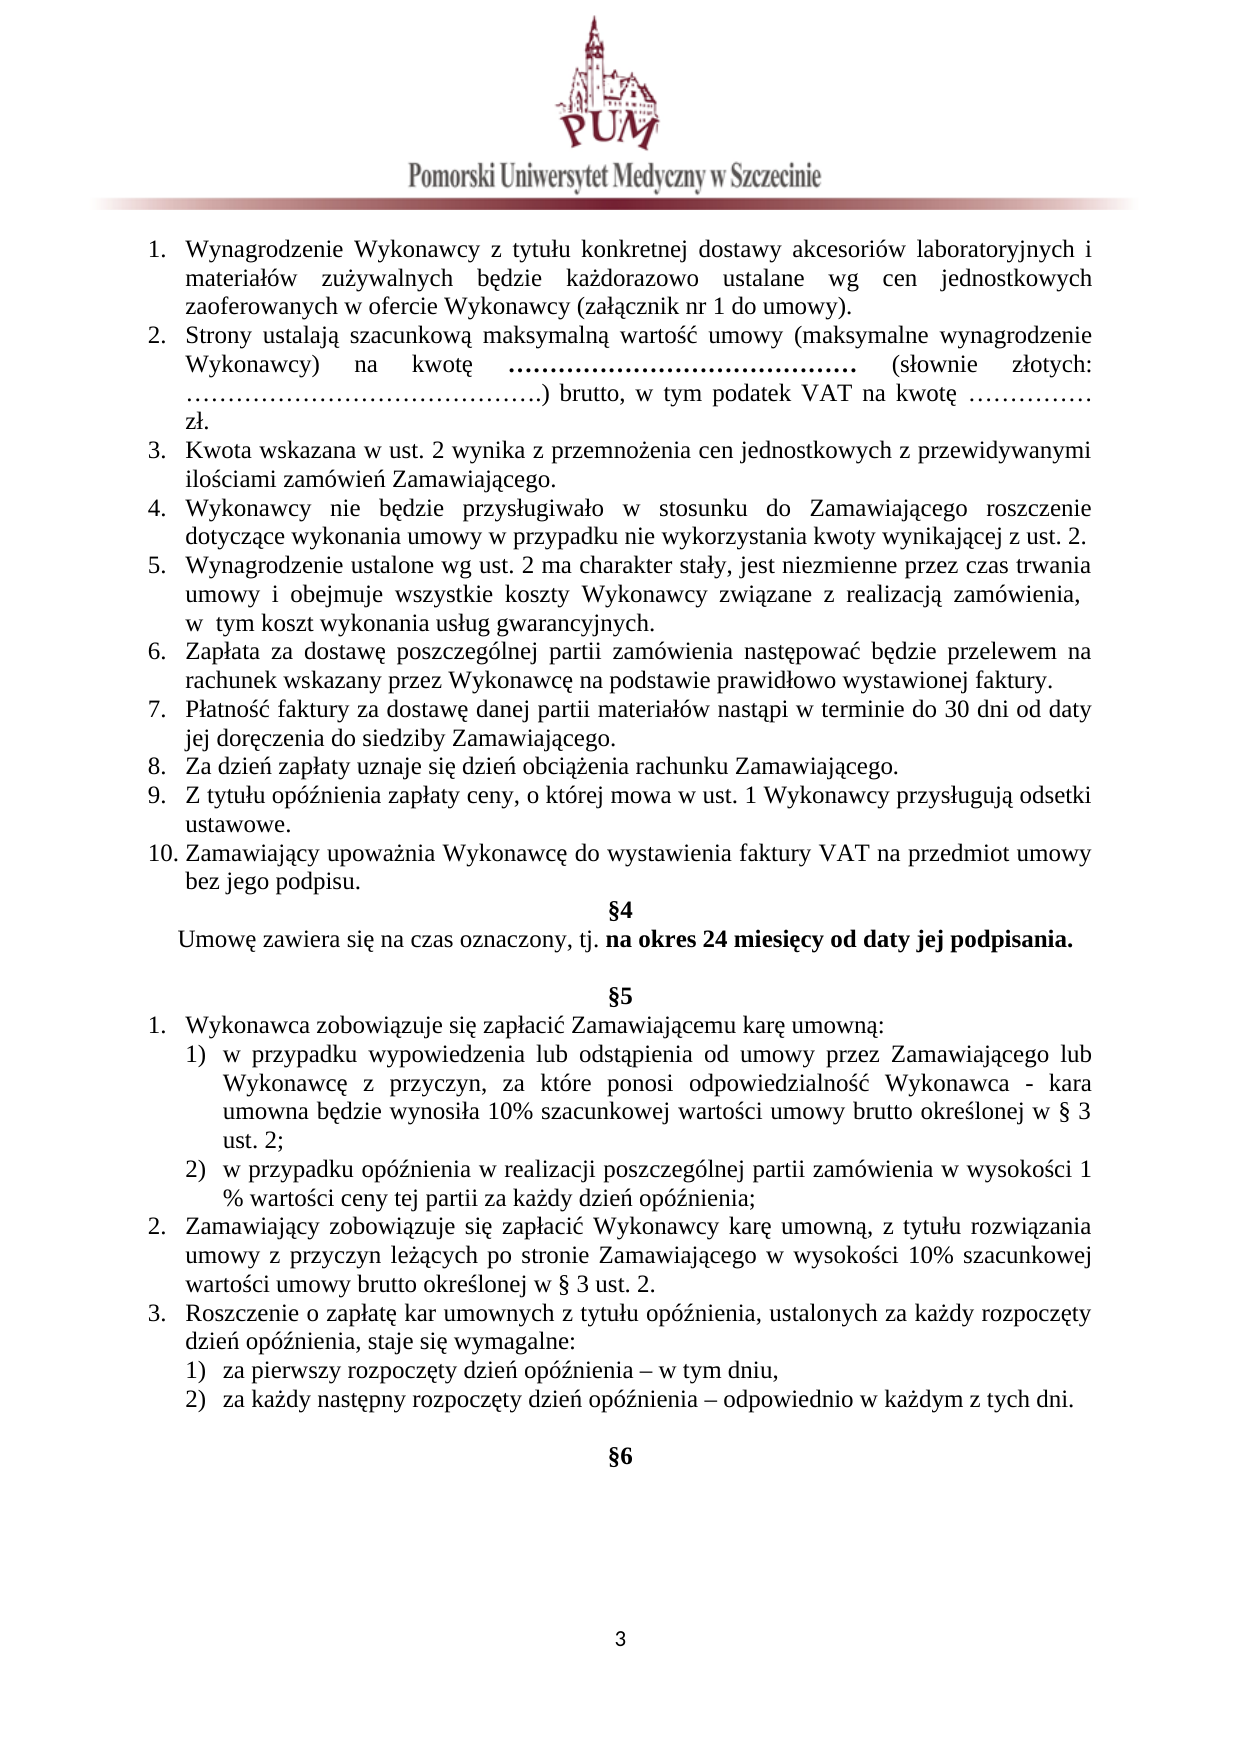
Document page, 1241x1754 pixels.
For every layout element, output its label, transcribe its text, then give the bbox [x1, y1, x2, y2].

list Zapłata za dostawę poszczególnej partii zamówienia następować będzie przelewem na rachunek wskazany przez Wykonawcę na podstawie prawidłowo wystawionej faktury. [148, 636, 1093, 694]
list Strony ustalają szacunkową maksymalną wartość umowy (maksymalne wynagrodzenie Wykonawcy) na kwotę …………………………………… (słownie złotych: …………………………………….) brutto, w tym podatek VAT na kwotę …………… zł. [148, 320, 1093, 435]
text §6 [148, 1441, 1093, 1470]
list Roszczenie o zapłatę kar umownych z tytułu opóźnienia, ustalonych za każdy rozpoczęty dzień opóźnienia, staje się wymagalne: [148, 1298, 1093, 1355]
list Zamawiający upoważnia Wykonawcę do wystawienia faktury VAT na przedmiot umowy bez jego podpisu. [148, 838, 1093, 895]
text §4 [148, 895, 1093, 924]
list Płatność faktury za dostawę danej partii materiałów nastąpi w terminie do 30 dni od daty jej doręczenia do siedziby Zamawiającego. [148, 694, 1093, 751]
list w przypadku wypowiedzenia lub odstąpienia od umowy przez Zamawiającego lub Wykonawcę z przyczyn, za które ponosi odpowiedzialność Wykonawca - kara umowna będzie wynosiła 10% szacunkowej wartości umowy brutto określonej w § 3 ust. 2; [185, 1039, 1093, 1154]
list Wykonawca zobowiązuje się zapłacić Zamawiającemu karę umowną: [148, 1010, 1093, 1039]
list Z tytułu opóźnienia zapłaty ceny, o której mowa w ust. 1 Wykonawcy przysługują odsetki ustawowe. [148, 780, 1093, 838]
list Umowę zawiera się na czas oznaczony, tj. na okres 24 miesięcy od daty jej podpisania. [177, 924, 1093, 953]
picture [87, 15, 1140, 208]
list Zamawiający zobowiązuje się zapłacić Wykonawcy karę umowną, z tytułu rozwiązania umowy z przyczyn leżących po stronie Zamawiającego w wysokości 10% szacunkowej wartości umowy brutto określonej w § 3 ust. 2. [148, 1211, 1093, 1298]
list w przypadku opóźnienia w realizacji poszczególnej partii zamówienia w wysokości 1 % wartości ceny tej partii za każdy dzień opóźnienia; [185, 1154, 1093, 1211]
list Wykonawcy nie będzie przysługiwało w stosunku do Zamawiającego roszczenie dotyczące wykonania umowy w przypadku nie wykorzystania kwoty wynikającej z ust. 2. [148, 493, 1093, 550]
list za każdy następny rozpoczęty dzień opóźnienia – odpowiednio w każdym z tych dni. [185, 1384, 1093, 1413]
text §5 [148, 981, 1093, 1010]
list za pierwszy rozpoczęty dzień opóźnienia – w tym dniu, [185, 1355, 1093, 1384]
list Za dzień zapłaty uznaje się dzień obciążenia rachunku Zamawiającego. [148, 751, 1093, 780]
list Wynagrodzenie ustalone wg ust. 2 ma charakter stały, jest niezmienne przez czas trwania umowy i obejmuje wszystkie koszty Wykonawcy związane z realizacją zamówienia, w tym koszt wykonania usług gwarancyjnych. [148, 550, 1093, 636]
list Wynagrodzenie Wykonawcy z tytułu konkretnej dostawy akcesoriów laboratoryjnych i materiałów zużywalnych będzie każdorazowo ustalane wg cen jednostkowych zaoferowanych w ofercie Wykonawcy (załącznik nr 1 do umowy). [148, 208, 1093, 320]
list Kwota wskazana w ust. 2 wynika z przemnożenia cen jednostkowych z przewidywanymi ilościami zamówień Zamawiającego. [148, 435, 1093, 493]
